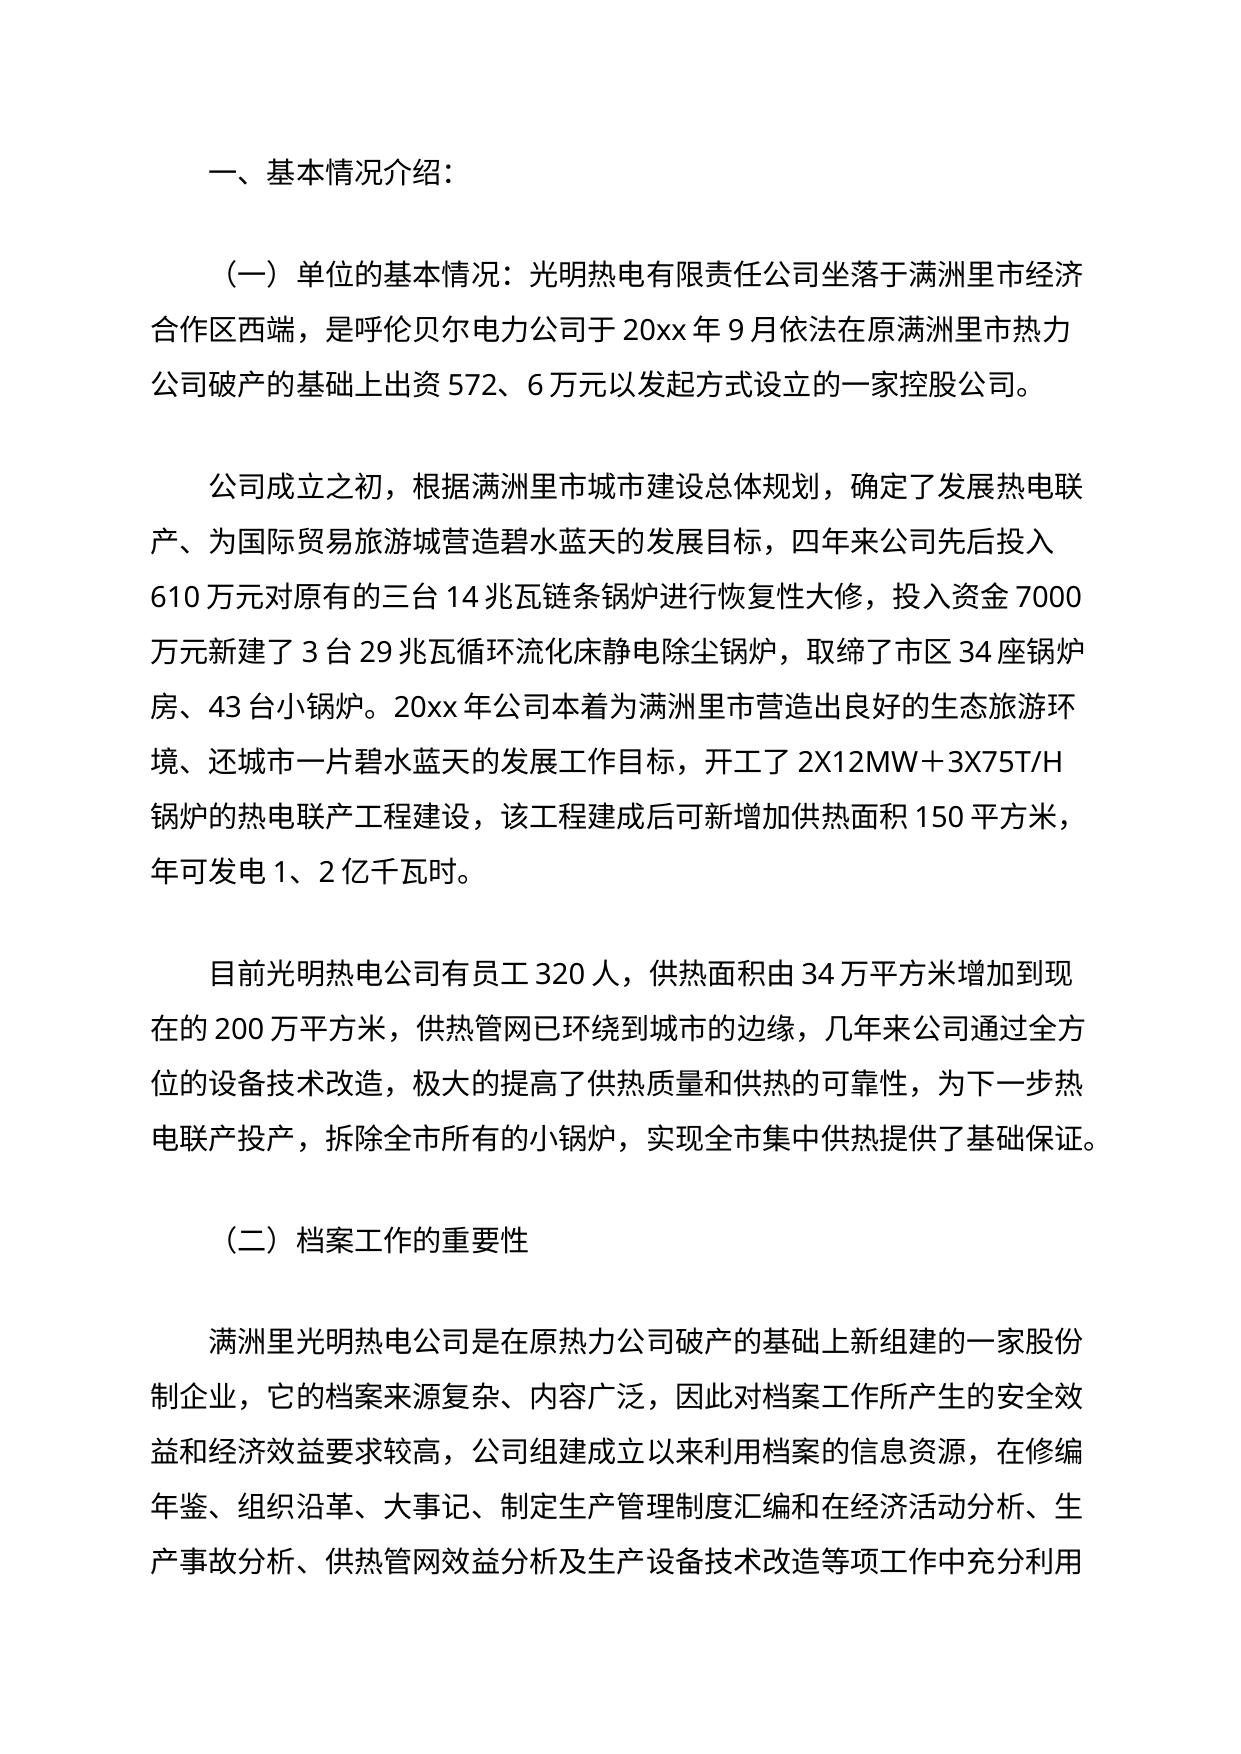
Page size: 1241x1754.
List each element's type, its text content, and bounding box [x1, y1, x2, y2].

text （一）单位的基本情况：光明热电有限责任公司坐落于满洲里市经济合作区西端，是呼伦贝尔电力公司于20xx年9月依法在原满洲里市热力公司破产的基础上出资572、6万元以发起方式设立的一家控股公司。 [150, 252, 1090, 404]
text 目前光明热电公司有员工320人，供热面积由34万平方米增加到现在的200万平方米，供热管网已环绕到城市的边缘，几年来公司通过全方位的设备技术改造，极大的提高了供热质量和供热的可靠性，为下一步热电联产投产，拆除全市所有的小锅炉，实现全市集中供热提供了基础保证。 [150, 950, 1090, 1158]
text 一、基本情况介绍： [150, 150, 1090, 192]
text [150, 1319, 1090, 1581]
text 公司成立之初，根据满洲里市城市建设总体规划，确定了发展热电联产、为国际贸易旅游城营造碧水蓝天的发展目标，四年来公司先后投入610万元对原有的三台14兆瓦链条锅炉进行恢复性大修，投入资金7000万元新建了3台29兆瓦循环流化床静电除尘锅炉，取缔了市区34座锅炉房、43台小锅炉。20xx年公司本着为满洲里市营造出良好的生态旅游环境、还城市一片碧水蓝天的发展工作目标，开工了2X12MW＋3X75T/H锅炉的热电联产工程建设，该工程建成后可新增加供热面积150平方米，年可发电1、2亿千瓦时。 [150, 464, 1090, 891]
text （二）档案工作的重要性 [150, 1217, 1090, 1259]
